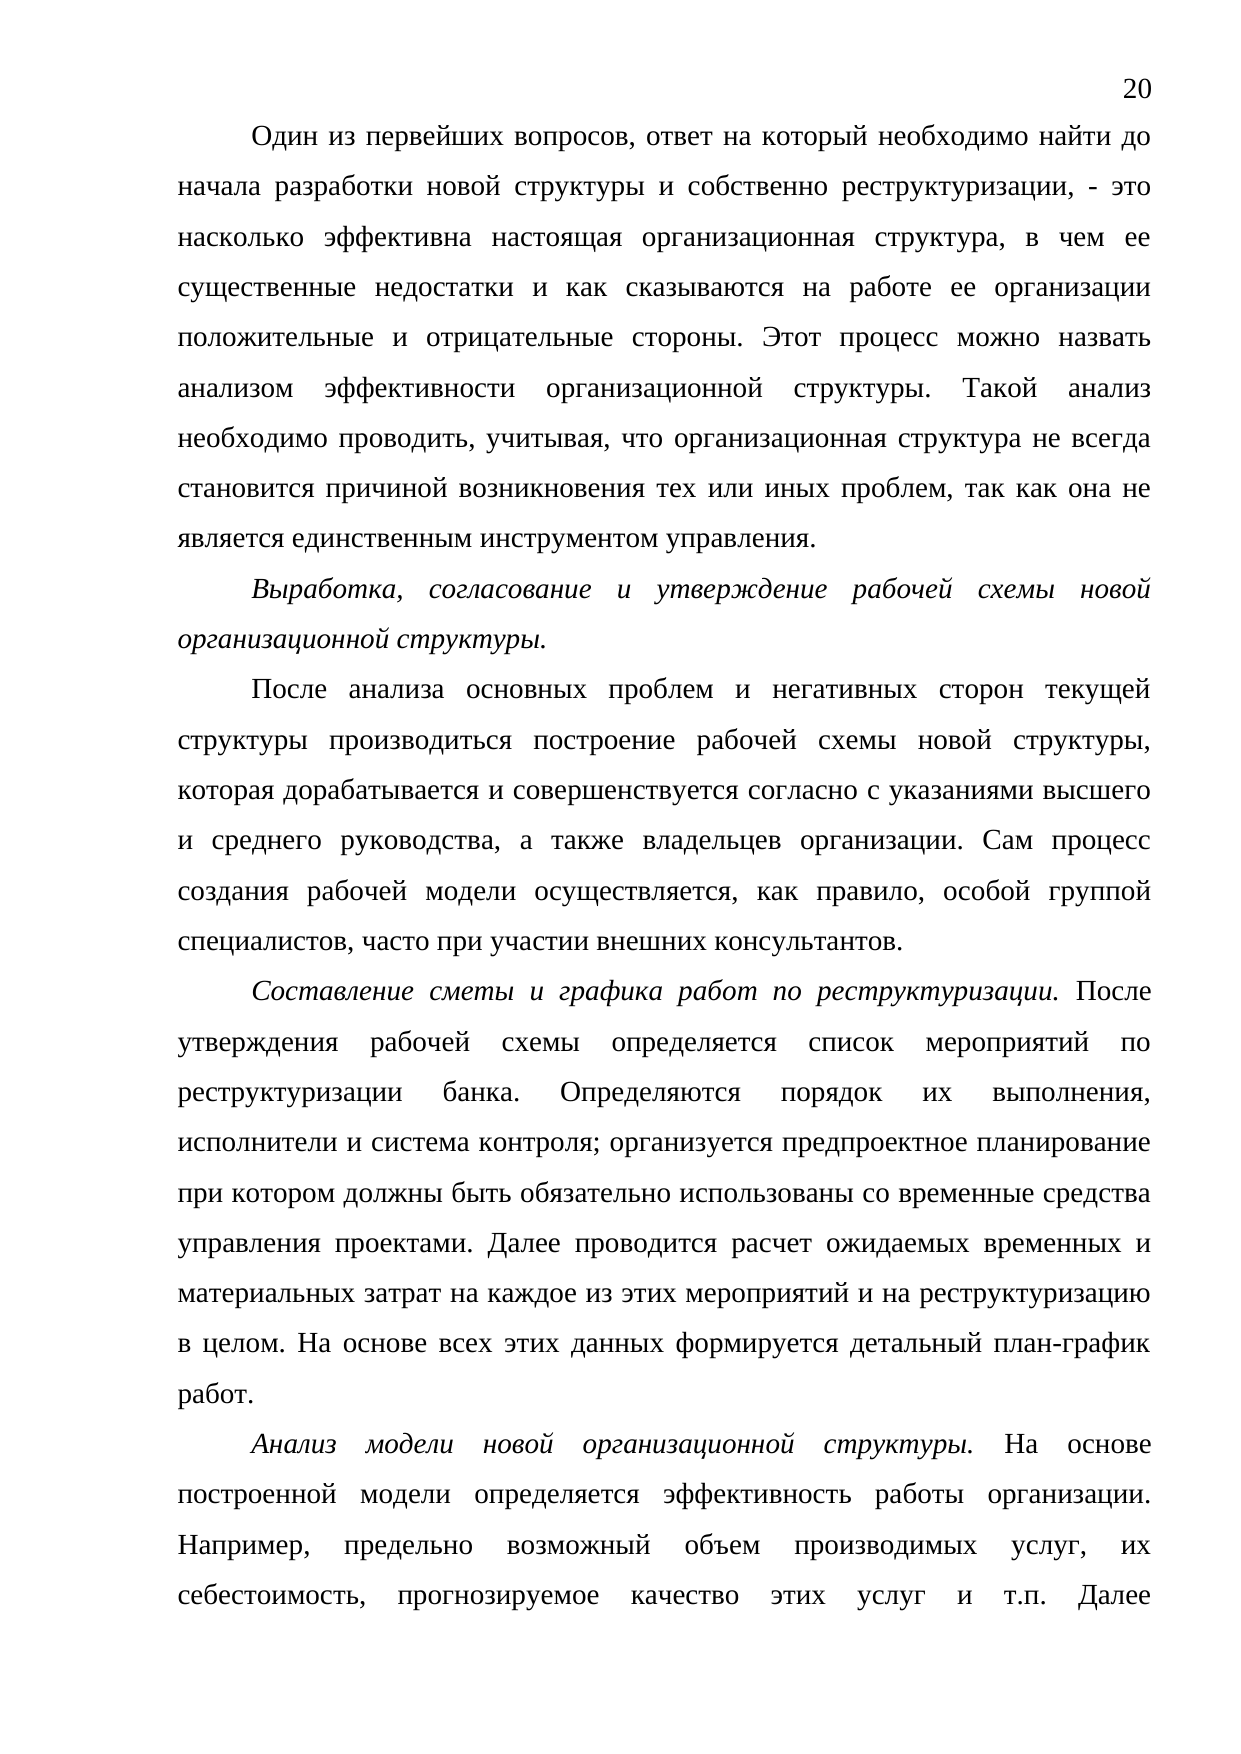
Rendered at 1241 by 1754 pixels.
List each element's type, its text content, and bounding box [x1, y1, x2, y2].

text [177, 1426, 1152, 1611]
text Один из первейших вопросов, ответ на который необходимо найти до начала разработки новой структуры и собственно реструктуризации, - это насколько эффективна настоящая организационная структура, в чем ее существенные недостатки и как сказываются на работе ее организации положительные и отрицательные стороны. Этот процесс можно назвать анализом эффективности организационной структуры. Такой анализ необходимо проводить, учитывая, что организационная структура не всегда становится причиной возникновения тех или иных проблем, так как она не является единственным инструментом управления. [177, 118, 1152, 554]
text Составление сметы и графика работ по реструктуризации. После утверждения рабочей схемы определяется список мероприятий по реструктуризации банка. Определяются порядок их выполнения, исполнители и система контроля; организуется предпроектное планирование при котором должны быть обязательно использованы со временные средства управления проектами. Далее проводится расчет ожидаемых временных и материальных затрат на каждое из этих мероприятий и на реструктуризацию в целом. На основе всех этих данных формируется детальный план-график работ. [177, 973, 1152, 1409]
text Выработка, согласование и утверждение рабочей схемы новой организационной структуры. [177, 571, 1152, 655]
text После анализа основных проблем и негативных сторон текущей структуры производиться построение рабочей схемы новой структуры, которая дорабатывается и совершенствуется согласно с указаниями высшего и среднего руководства, а также владельцев организации. Сам процесс создания рабочей модели осуществляется, как правило, особой группой специалистов, часто при участии внешних консультантов. [177, 672, 1152, 957]
